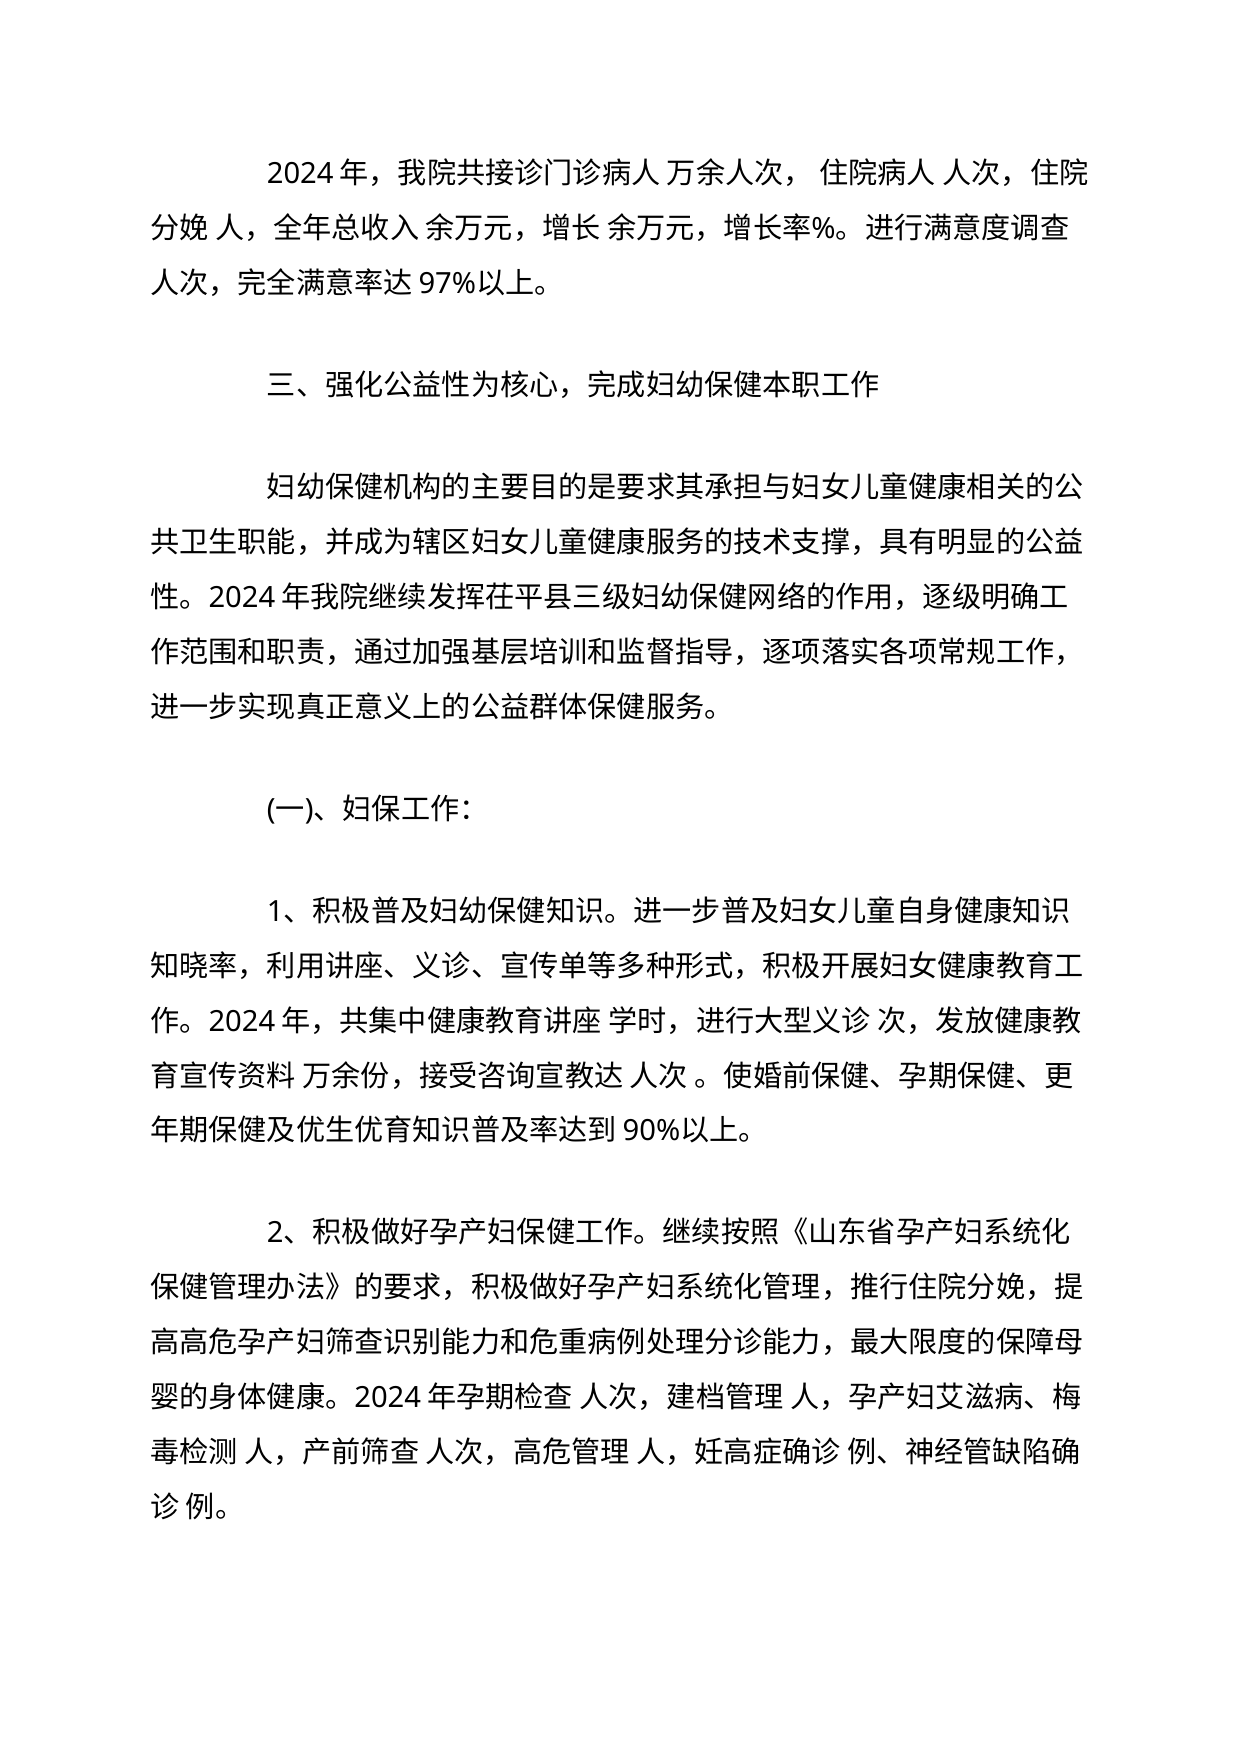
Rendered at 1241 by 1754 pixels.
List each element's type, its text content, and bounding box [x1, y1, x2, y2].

text 1、积极普及妇幼保健知识。进一步普及妇女儿童自身健康知识知晓率，利用讲座、义诊、宣传单等多种形式，积极开展妇女健康教育工作。2024年，共集中健康教育讲座 学时，进行大型义诊 次，发放健康教育宣传资料 万余份，接受咨询宣教达 人次 。使婚前保健、孕期保健、更年期保健及优生优育知识普及率达到90%以上。 [150, 887, 1090, 1149]
text 三、强化公益性为核心，完成妇幼保健本职工作 [150, 362, 1090, 404]
text 2024年，我院共接诊门诊病人 万余人次， 住院病人 人次，住院分娩 人，全年总收入 余万元，增长 余万元，增长率%。进行满意度调查 人次，完全满意率达97%以上。 [150, 150, 1090, 302]
text (一)、妇保工作： [150, 785, 1090, 828]
text 妇幼保健机构的主要目的是要求其承担与妇女儿童健康相关的公共卫生职能，并成为辖区妇女儿童健康服务的技术支撑，具有明显的公益性。2024年我院继续发挥茌平县三级妇幼保健网络的作用，逐级明确工作范围和职责，通过加强基层培训和监督指导，逐项落实各项常规工作，进一步实现真正意义上的公益群体保健服务。 [150, 464, 1090, 726]
text 2、积极做好孕产妇保健工作。继续按照《山东省孕产妇系统化保健管理办法》的要求，积极做好孕产妇系统化管理，推行住院分娩，提高高危孕产妇筛查识别能力和危重病例处理分诊能力，最大限度的保障母婴的身体健康。2024年孕期检查 人次，建档管理 人，孕产妇艾滋病、梅毒检测 人，产前筛查 人次，高危管理 人，妊高症确诊 例、神经管缺陷确诊 例。 [150, 1209, 1090, 1526]
